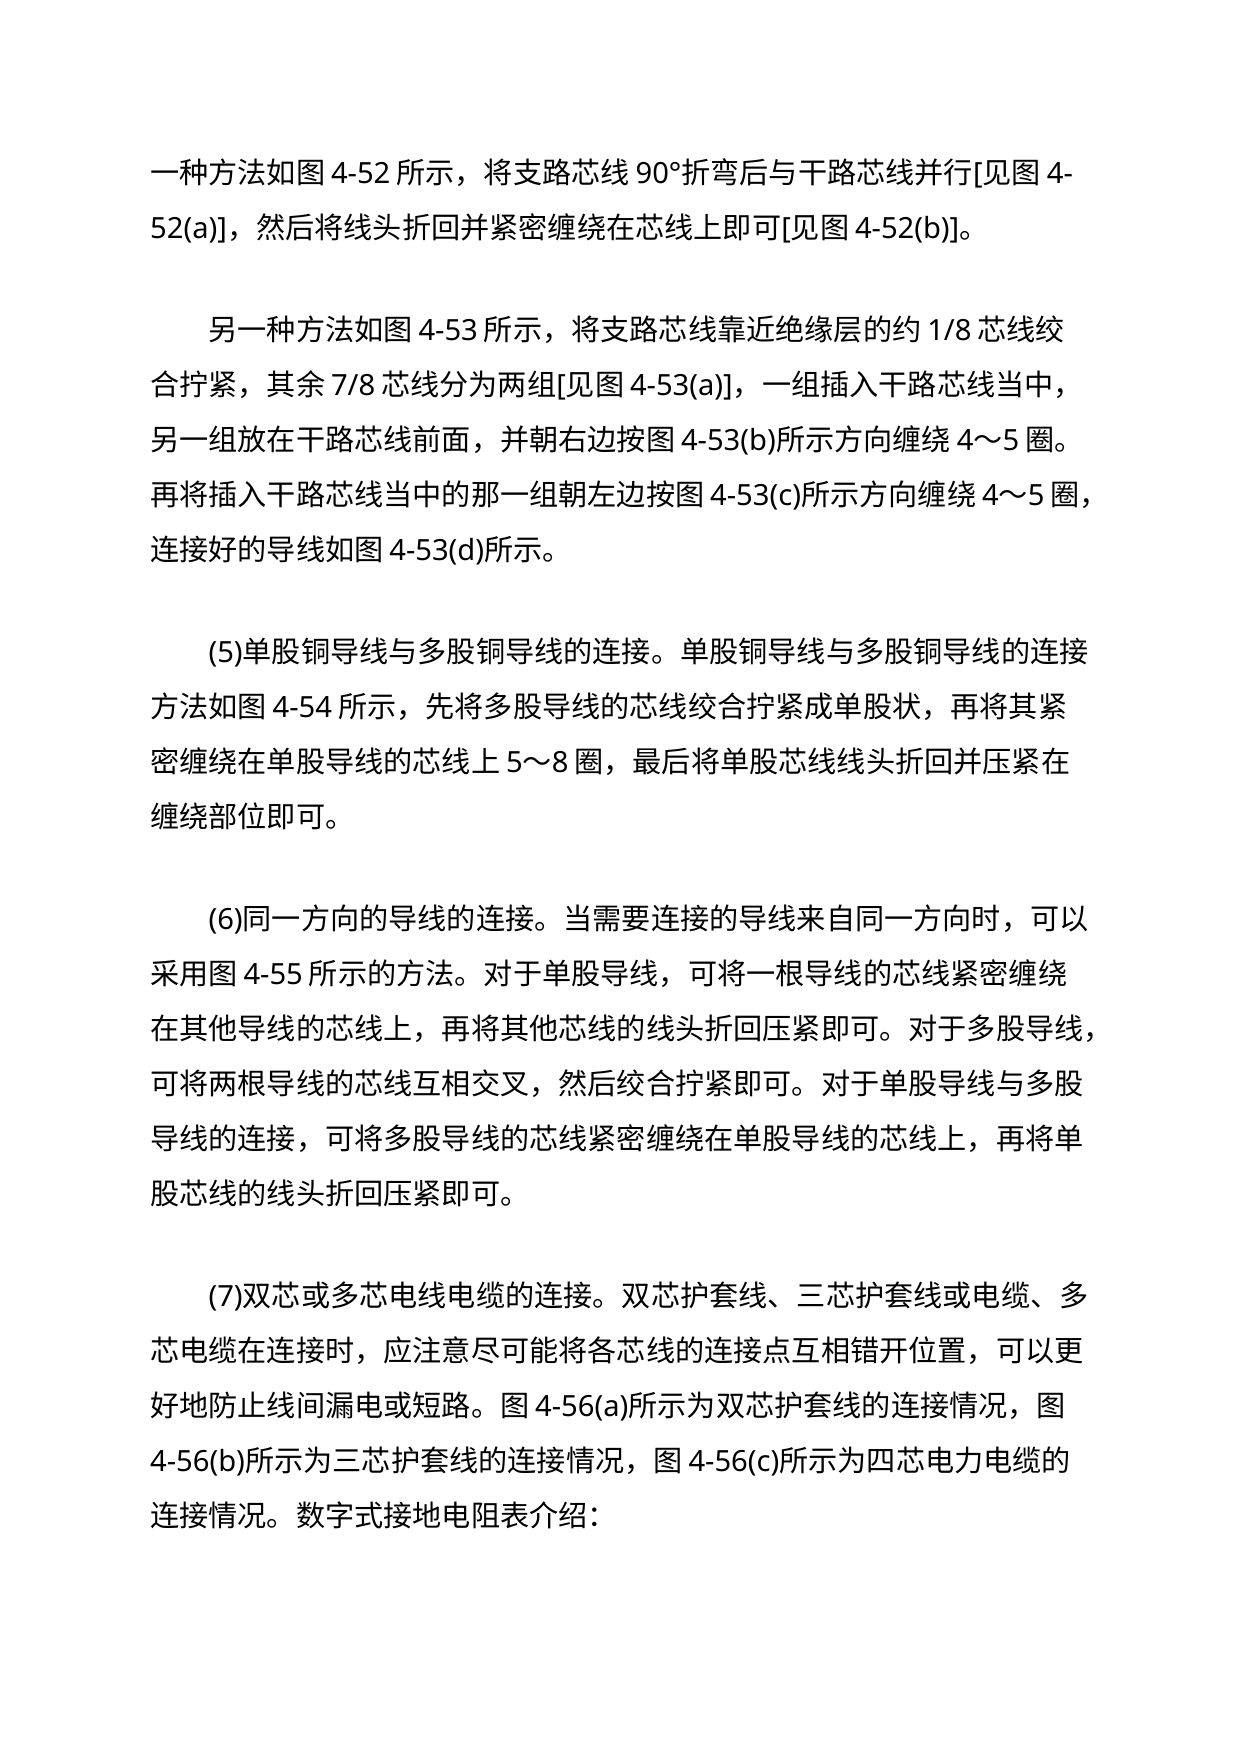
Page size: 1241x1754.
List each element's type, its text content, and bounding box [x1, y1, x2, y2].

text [150, 150, 1090, 247]
text (7)双芯或多芯电线电缆的连接。双芯护套线、三芯护套线或电缆、多芯电缆在连接时，应注意尽可能将各芯线的连接点互相错开位置，可以更好地防止线间漏电或短路。图4-56(a)所示为双芯护套线的连接情况，图4-56(b)所示为三芯护套线的连接情况，图4-56(c)所示为四芯电力电缆的连接情况。数字式接地电阻表介绍： [150, 1272, 1090, 1534]
text (6)同一方向的导线的连接。当需要连接的导线来自同一方向时，可以采用图4-55所示的方法。对于单股导线，可将一根导线的芯线紧密缠绕在其他导线的芯线上，再将其他芯线的线头折回压紧即可。对于多股导线，可将两根导线的芯线互相交叉，然后绞合拧紧即可。对于单股导线与多股导线的连接，可将多股导线的芯线紧密缠绕在单股导线的芯线上，再将单股芯线的线头折回压紧即可。 [150, 896, 1090, 1213]
text (5)单股铜导线与多股铜导线的连接。单股铜导线与多股铜导线的连接方法如图4-54所示，先将多股导线的芯线绞合拧紧成单股状，再将其紧密缠绕在单股导线的芯线上5～8圈，最后将单股芯线线头折回并压紧在缠绕部位即可。 [150, 629, 1090, 836]
text 另一种方法如图4-53所示，将支路芯线靠近绝缘层的约1/8芯线绞合拧紧，其余7/8芯线分为两组[见图4-53(a)]，一组插入干路芯线当中，另一组放在干路芯线前面，并朝右边按图4-53(b)所示方向缠绕4～5圈。再将插入干路芯线当中的那一组朝左边按图4-53(c)所示方向缠绕4～5圈，连接好的导线如图4-53(d)所示。 [150, 307, 1090, 569]
